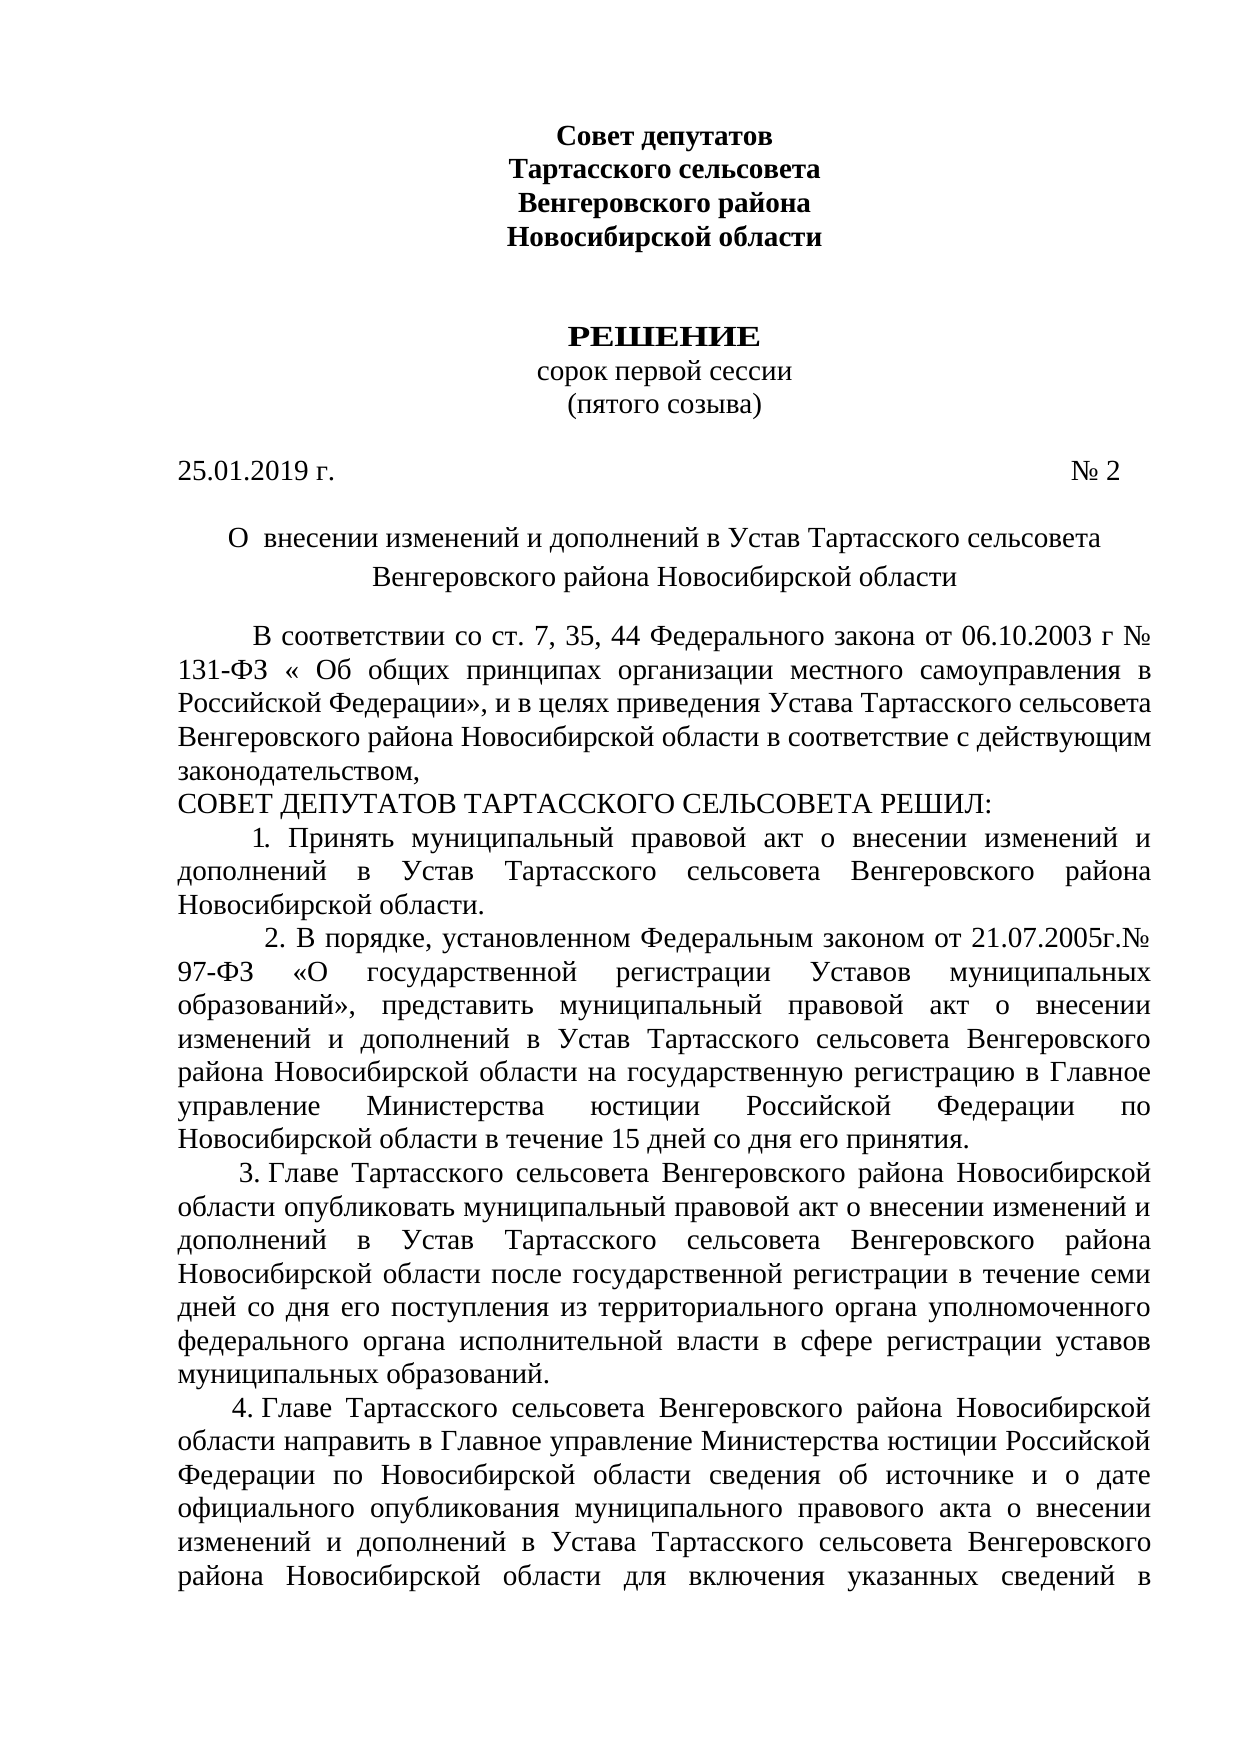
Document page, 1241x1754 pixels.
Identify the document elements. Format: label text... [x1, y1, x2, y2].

text Тартасского сельсовета [177, 152, 1152, 185]
text 2. В порядке, установленном Федеральным законом от 21.07.2005г.№ 97-ФЗ «О государственной регистрации Уставов муниципальных образований», представить муниципальный правовой акт о внесении изменений и дополнений в Устав Тартасского сельсовета Венгеровского района Новосибирской области на государственную регистрацию в Главное управление Министерства юстиции Российской Федерации по Новосибирской области в течение 15 дней со дня его принятия. [177, 920, 1152, 1155]
text РЕШЕНИЕ [177, 319, 1152, 353]
text 25.01.2019 г. № 2 [177, 453, 1152, 487]
text О внесении изменений и дополнений в Устав Тартасского сельсовета Венгеровского района Новосибирской области [177, 521, 1152, 593]
text Новосибирской области [177, 219, 1152, 252]
text Венгеровского района [177, 185, 1152, 219]
text сорок первой сессии [177, 353, 1152, 386]
text Совет депутатов [177, 118, 1152, 152]
text (пятого созыва) [177, 386, 1152, 420]
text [177, 1390, 1152, 1591]
text 3. Главе Тартасского сельсовета Венгеровского района Новосибирской области опубликовать муниципальный правовой акт о внесении изменений и дополнений в Устав Тартасского сельсовета Венгеровского района Новосибирской области после государственной регистрации в течение семи дней со дня его поступления из территориального органа уполномоченного федерального органа исполнительной власти в сфере регистрации уставов муниципальных образований. [177, 1155, 1152, 1390]
text 1. Принять муниципальный правовой акт о внесении изменений и дополнений в Устав Тартасского сельсовета Венгеровского района Новосибирской области. [177, 820, 1152, 920]
text СОВЕТ ДЕПУТАТОВ ТАРТАССКОГО СЕЛЬСОВЕТА РЕШИЛ: [177, 786, 1152, 820]
text В соответствии со ст. 7, 35, 44 Федерального закона от 06.10.2003 г № 131-ФЗ « Об общих принципах организации местного самоуправления в Российской Федерации», и в целях приведения Устава Тартасского сельсовета Венгеровского района Новосибирской области в соответствие с действующим законодательством, [177, 618, 1152, 786]
